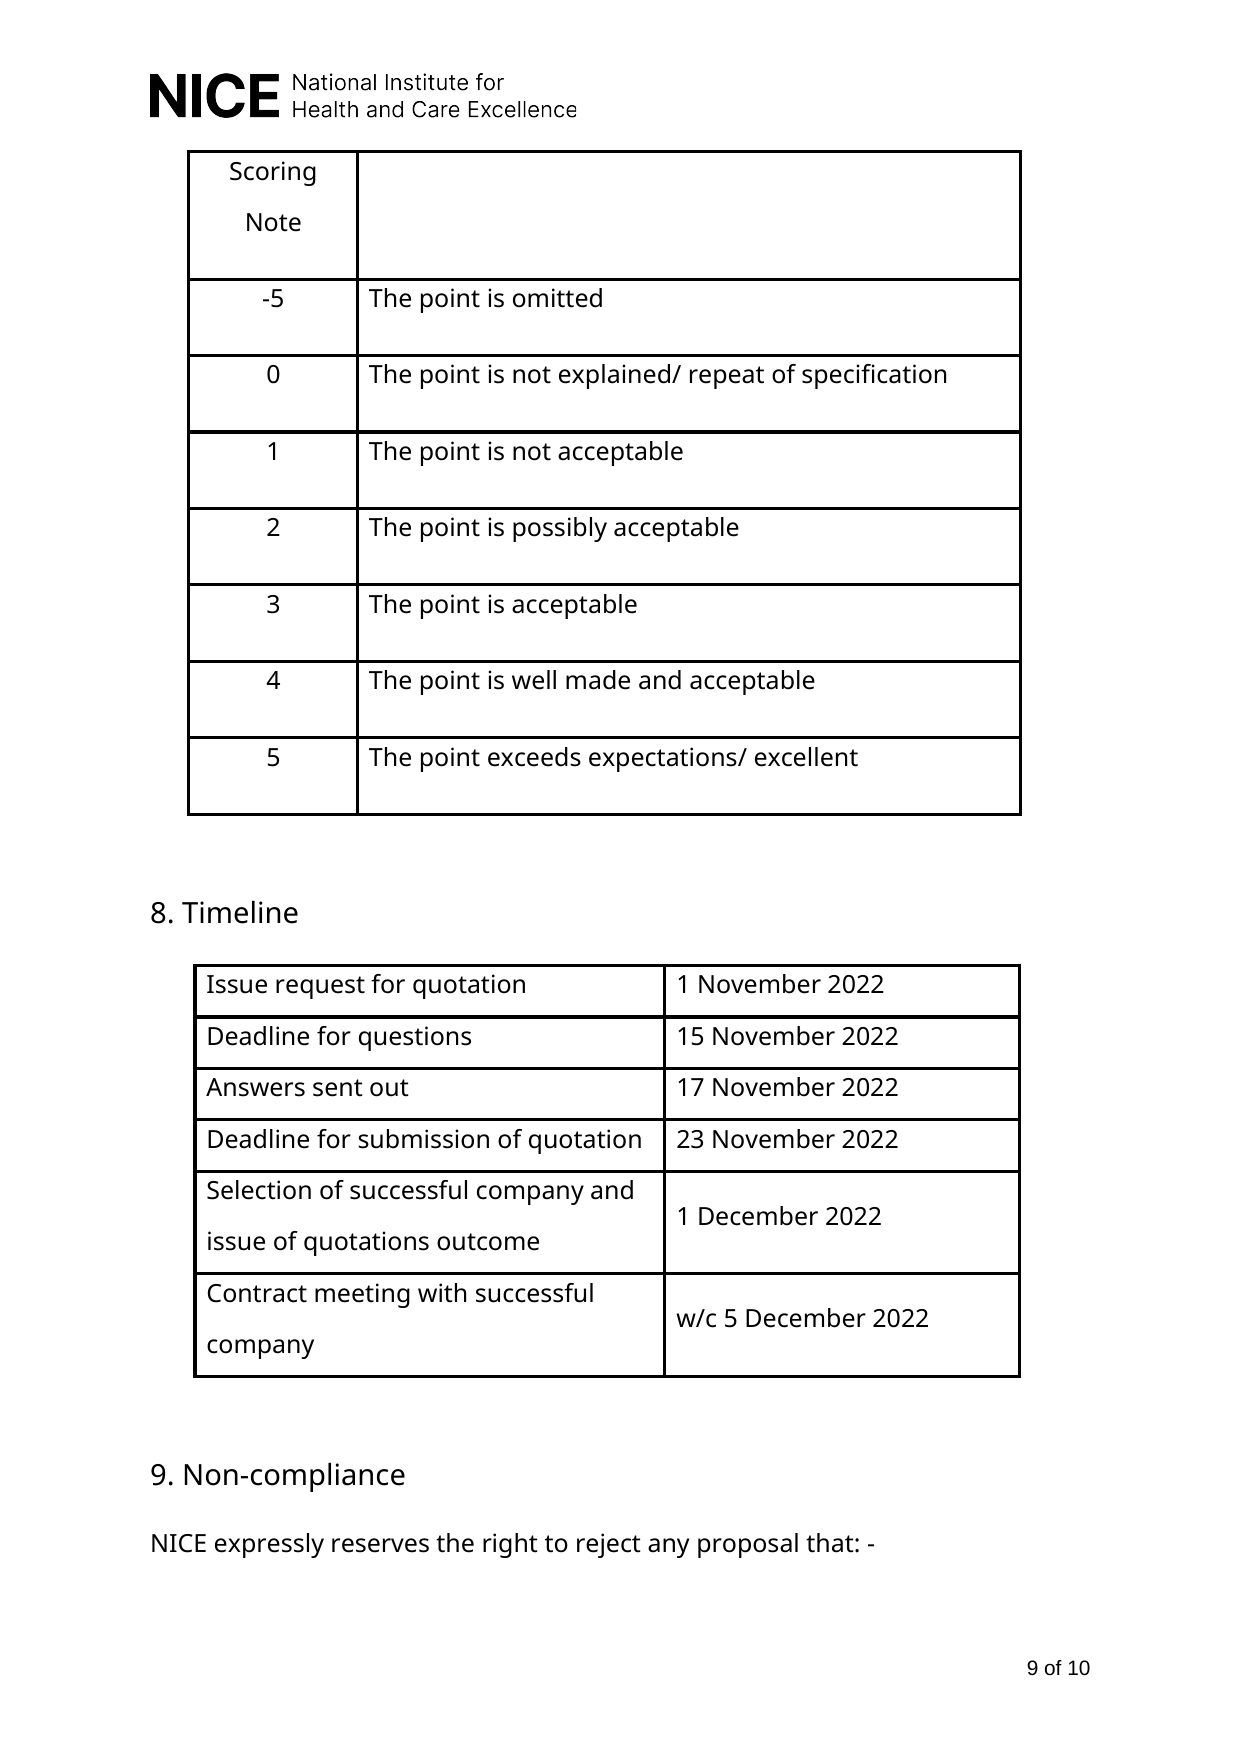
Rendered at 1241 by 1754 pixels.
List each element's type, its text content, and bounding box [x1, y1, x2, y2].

table_cell -5 [190, 281, 356, 354]
table_cell 0 [190, 357, 356, 430]
table_header [359, 153, 1019, 277]
table_cell 5 [190, 739, 356, 813]
subtitle 9. Non-compliance [150, 1454, 1090, 1493]
table_header 1 November 2022 [666, 967, 1018, 1015]
table_cell Contract meeting with successful company [197, 1275, 663, 1375]
text NICE expressly reserves the right to reject any proposal that: - [150, 1526, 1090, 1560]
table_cell 1 December 2022 [666, 1173, 1018, 1272]
table_cell Answers sent out [197, 1070, 663, 1118]
table_header Issue request for quotation [197, 967, 663, 1015]
table_cell The point is well made and acceptable [359, 663, 1019, 736]
table_cell w/c 5 December 2022 [666, 1275, 1018, 1375]
table_cell Deadline for questions [197, 1019, 663, 1067]
table_cell The point exceeds expectations/ excellent [359, 739, 1019, 813]
table_cell The point is not acceptable [359, 434, 1019, 507]
table_cell The point is acceptable [359, 586, 1019, 660]
table_cell 1 [190, 434, 356, 507]
table_cell The point is not explained/ repeat of specification [359, 357, 1019, 430]
table_cell 3 [190, 586, 356, 660]
table_cell Deadline for submission of quotation [197, 1121, 663, 1170]
table_cell 15 November 2022 [666, 1019, 1018, 1067]
table_cell Selection of successful company and issue of quotations outcome [197, 1173, 663, 1272]
table_cell 2 [190, 510, 356, 583]
table_cell The point is possibly acceptable [359, 510, 1019, 583]
table_cell The point is omitted [359, 281, 1019, 354]
subtitle 8. Timeline [150, 892, 1090, 932]
table_cell 17 November 2022 [666, 1070, 1018, 1118]
table_header Scoring Note [190, 153, 356, 277]
picture [150, 73, 577, 118]
table_cell 4 [190, 663, 356, 736]
table_cell 23 November 2022 [666, 1121, 1018, 1170]
